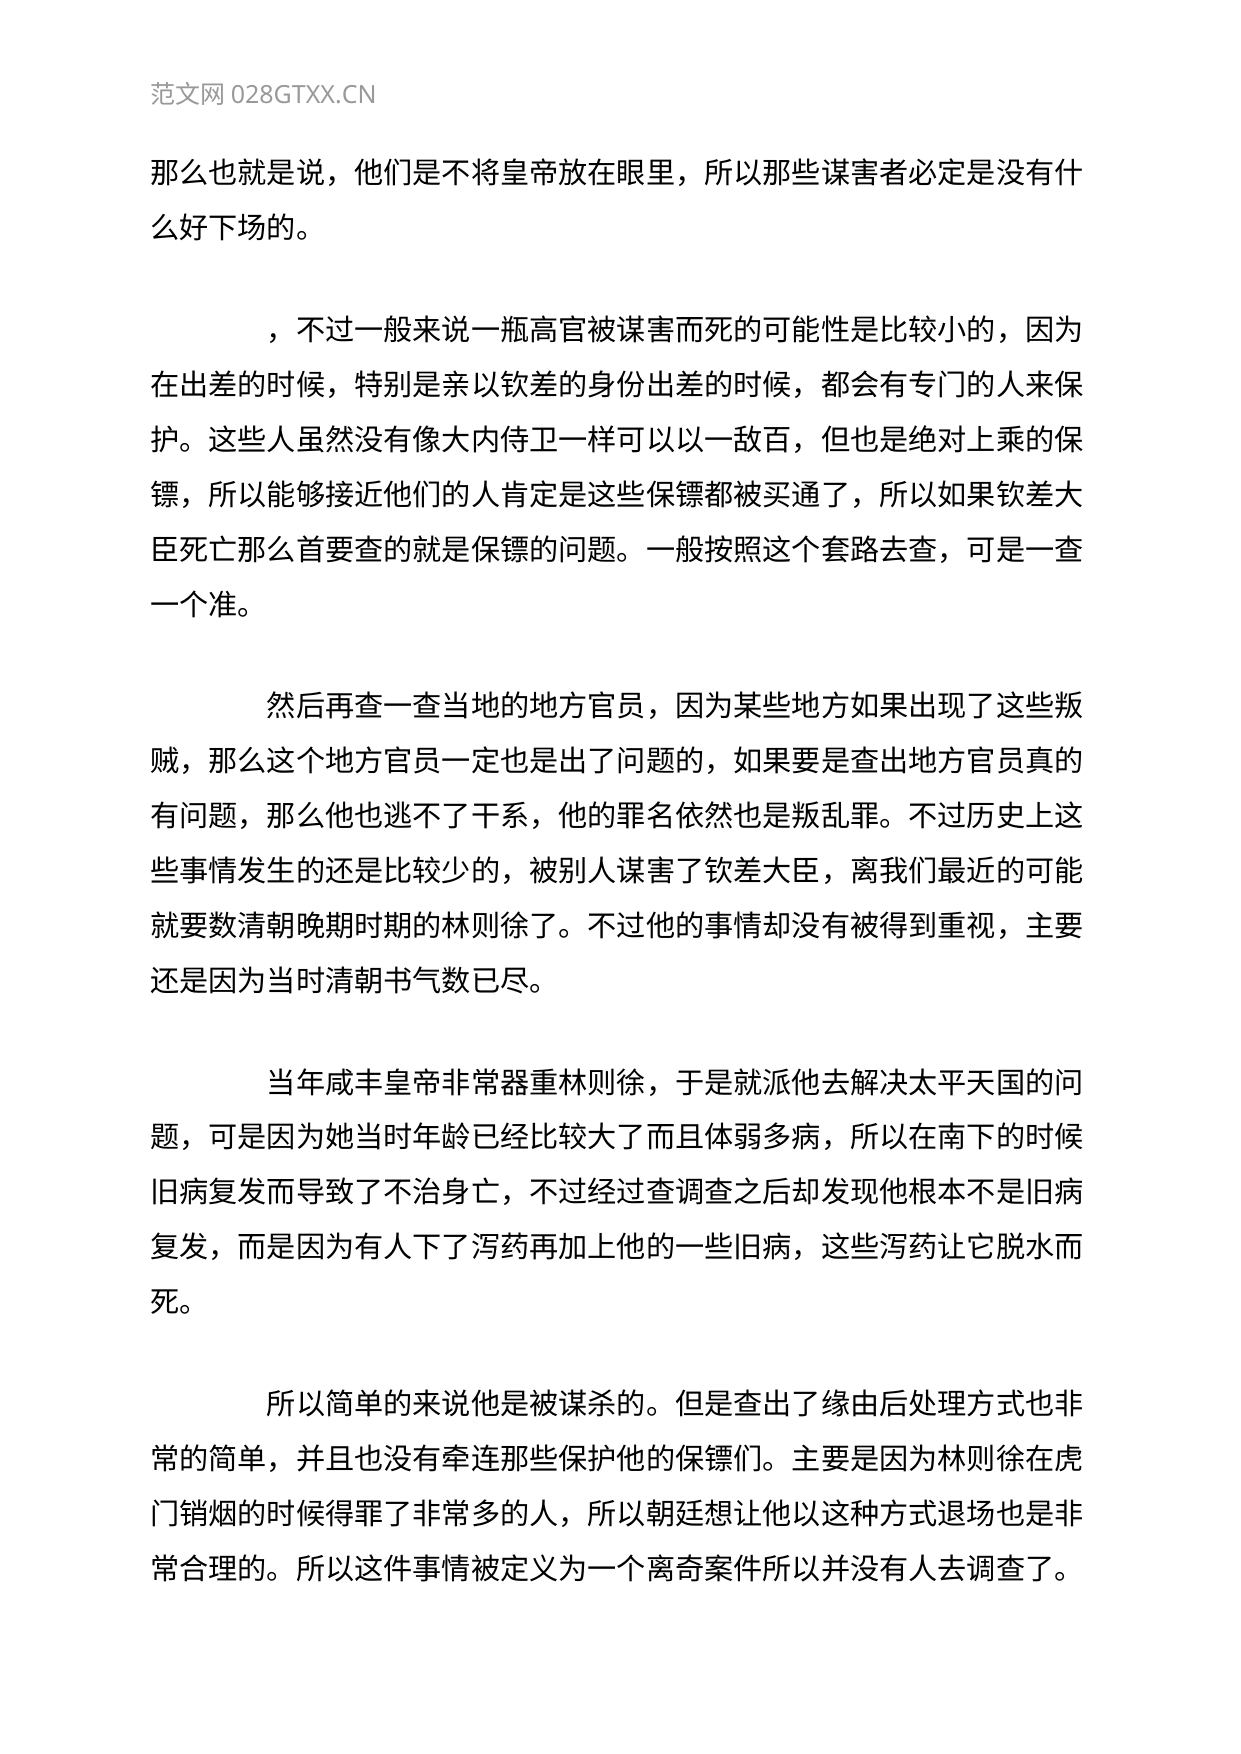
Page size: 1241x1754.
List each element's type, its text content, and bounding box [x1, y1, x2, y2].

text 当年咸丰皇帝非常器重林则徐，于是就派他去解决太平天国的问题，可是因为她当时年龄已经比较大了而且体弱多病，所以在南下的时候旧病复发而导致了不治身亡，不过经过查调查之后却发现他根本不是旧病复发，而是因为有人下了泻药再加上他的一些旧病，这些泻药让它脱水而死。 [150, 1059, 1090, 1321]
text 然后再查一查当地的地方官员，因为某些地方如果出现了这些叛贼，那么这个地方官员一定也是出了问题的，如果要是查出地方官员真的有问题，那么他也逃不了干系，他的罪名依然也是叛乱罪。不过历史上这些事情发生的还是比较少的，被别人谋害了钦差大臣，离我们最近的可能就要数清朝晚期时期的林则徐了。不过他的事情却没有被得到重视，主要还是因为当时清朝书气数已尽。 [150, 683, 1090, 1000]
text 所以简单的来说他是被谋杀的。但是查出了缘由后处理方式也非常的简单，并且也没有牵连那些保护他的保镖们。主要是因为林则徐在虎门销烟的时候得罪了非常多的人，所以朝廷想让他以这种方式退场也是非常合理的。所以这件事情被定义为一个离奇案件所以并没有人去调查了。 [150, 1381, 1090, 1587]
text ，不过一般来说一瓶高官被谋害而死的可能性是比较小的，因为在出差的时候，特别是亲以钦差的身份出差的时候，都会有专门的人来保护。这些人虽然没有像大内侍卫一样可以以一敌百，但也是绝对上乘的保镖，所以能够接近他们的人肯定是这些保镖都被买通了，所以如果钦差大臣死亡那么首要查的就是保镖的问题。一般按照这个套路去查，可是一查一个准。 [150, 307, 1090, 623]
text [150, 150, 1090, 247]
